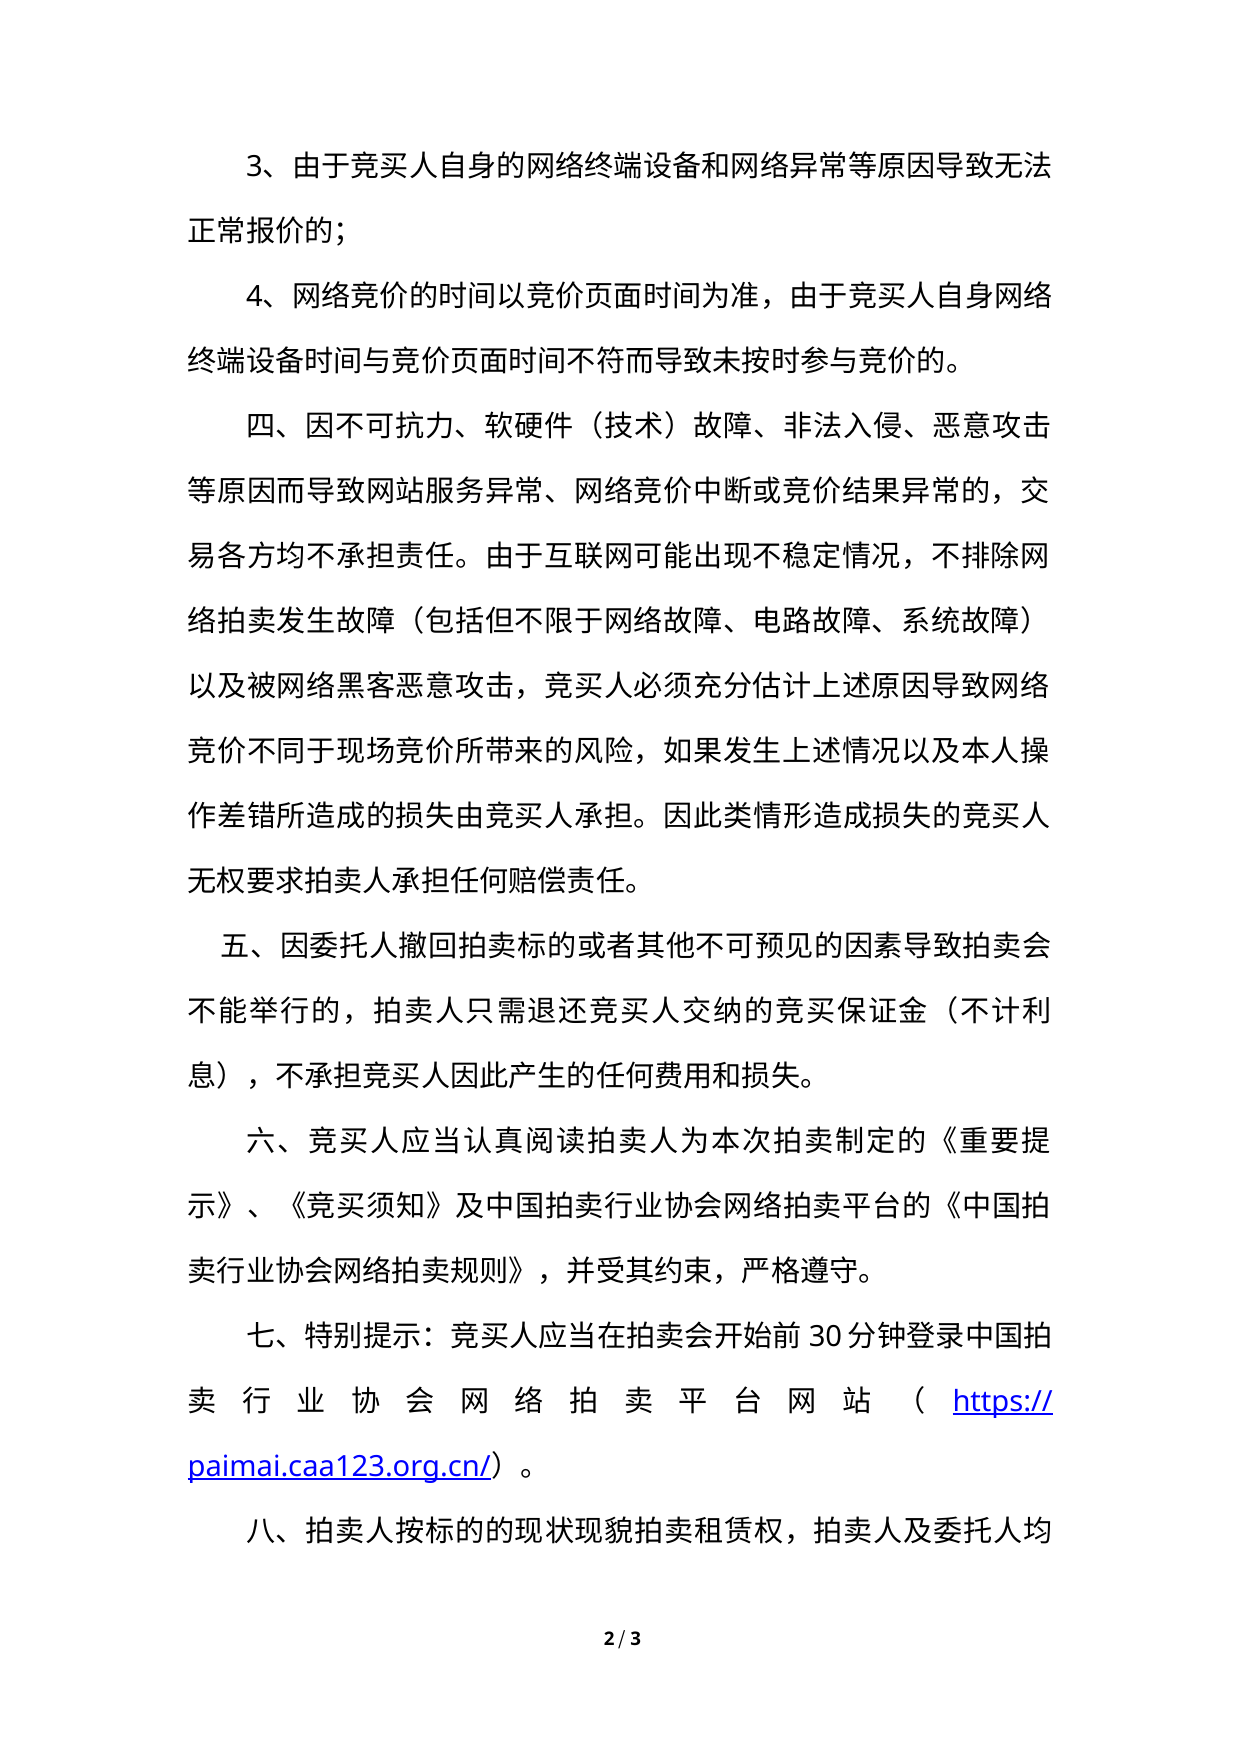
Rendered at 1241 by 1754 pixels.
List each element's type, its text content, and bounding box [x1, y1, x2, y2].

text 六、竞买人应当认真阅读拍卖人为本次拍卖制定的《重要提示》、《竞买须知》及中国拍卖行业协会网络拍卖平台的《中国拍卖行业协会网络拍卖规则》，并受其约束，严格遵守。 [187, 1106, 1053, 1301]
text 五、因委托人撤回拍卖标的或者其他不可预见的因素导致拍卖会不能举行的，拍卖人只需退还竞买人交纳的竞买保证金（不计利息），不承担竞买人因此产生的任何费用和损失。 [187, 911, 1053, 1106]
text 4、网络竞价的时间以竞价页面时间为准，由于竞买人自身网络终端设备时间与竞价页面时间不符而导致未按时参与竞价的。 [187, 261, 1053, 391]
text 七、特别提示：竞买人应当在拍卖会开始前30分钟登录中国拍卖行业协会网络拍卖平台网站（https://paimai.caa123.org.cn/）。 [187, 1301, 1053, 1496]
text 3、由于竞买人自身的网络终端设备和网络异常等原因导致无法正常报价的； [187, 131, 1053, 261]
text 四、因不可抗力、软硬件（技术）故障、非法入侵、恶意攻击等原因而导致网站服务异常、网络竞价中断或竞价结果异常的，交易各方均不承担责任。由于互联网可能出现不稳定情况，不排除网络拍卖发生故障（包括但不限于网络故障、电路故障、系统故障）以及被网络黑客恶意攻击，竞买人必须充分估计上述原因导致网络竞价不同于现场竞价所带来的风险，如果发生上述情况以及本人操作差错所造成的损失由竞买人承担。因此类情形造成损失的竞买人无权要求拍卖人承担任何赔偿责任。 [187, 391, 1053, 911]
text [187, 1496, 1053, 1561]
